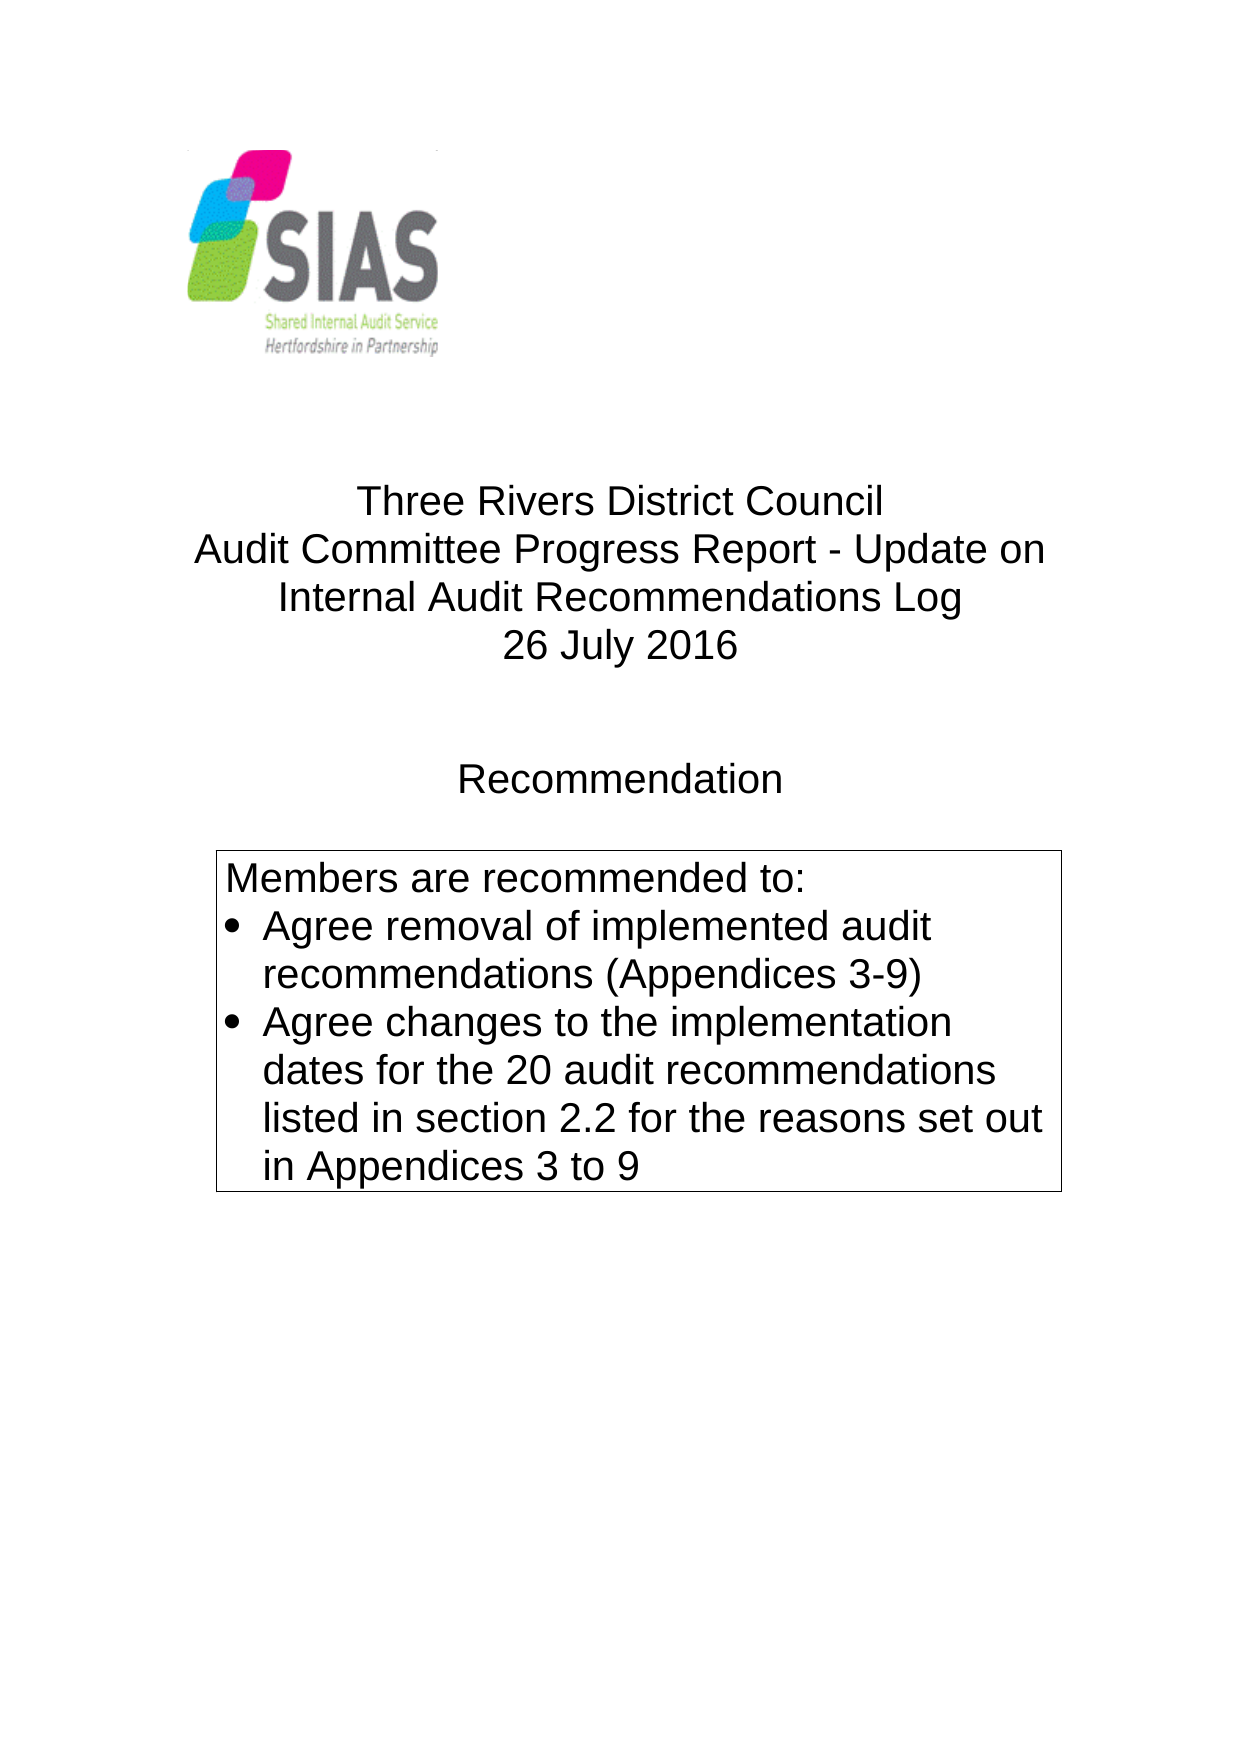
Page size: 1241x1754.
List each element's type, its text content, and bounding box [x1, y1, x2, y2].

picture [187, 150, 438, 357]
text 26 July 2016 [187, 620, 1053, 668]
text Three Rivers District Council [187, 477, 1053, 524]
text Members are recommended to: [217, 851, 1061, 898]
list Agree removal of implemented audit recommendations (Appendices 3-9) [217, 898, 1061, 994]
list Agree changes to the implementation dates for the 20 audit recommendations listed in section 2.2 for the reasons set out in Appendices 3 to 9 [217, 994, 1061, 1191]
text Recommendation [187, 754, 1053, 802]
text Audit Committee Progress Report - Update on Internal Audit Recommendations Log [187, 524, 1053, 620]
